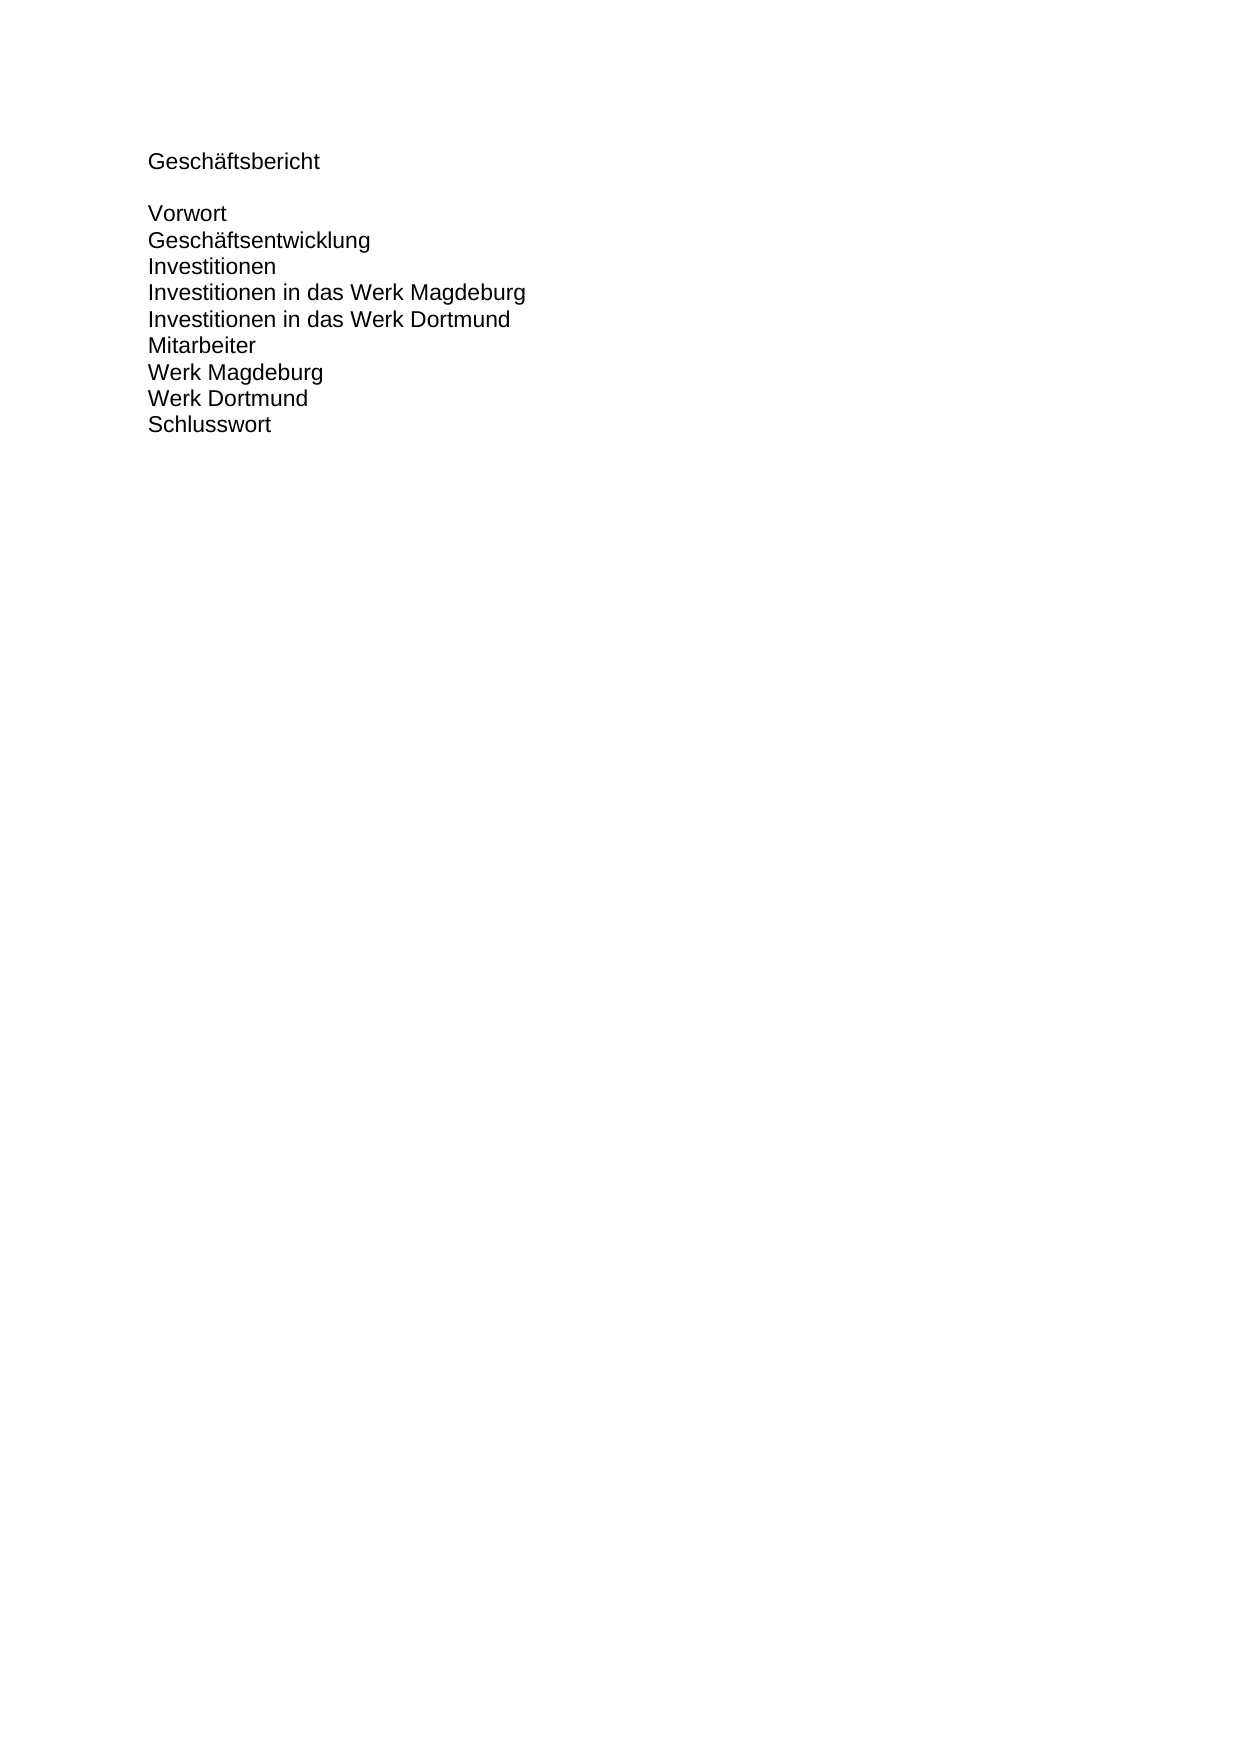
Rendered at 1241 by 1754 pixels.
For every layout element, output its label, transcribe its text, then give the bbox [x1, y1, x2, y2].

text Investitionen [148, 253, 1093, 279]
text Investitionen in das Werk Magdeburg [148, 279, 1093, 306]
text Werk Dortmund [148, 385, 1093, 411]
text Werk Magdeburg [148, 358, 1093, 385]
text Geschäftsentwicklung [148, 227, 1093, 253]
text Geschäftsbericht [148, 148, 1093, 174]
text Investitionen in das Werk Dortmund [148, 306, 1093, 332]
text Schlusswort [148, 411, 1093, 437]
text Mitarbeiter [148, 332, 1093, 358]
text Vorwort [148, 200, 1093, 227]
